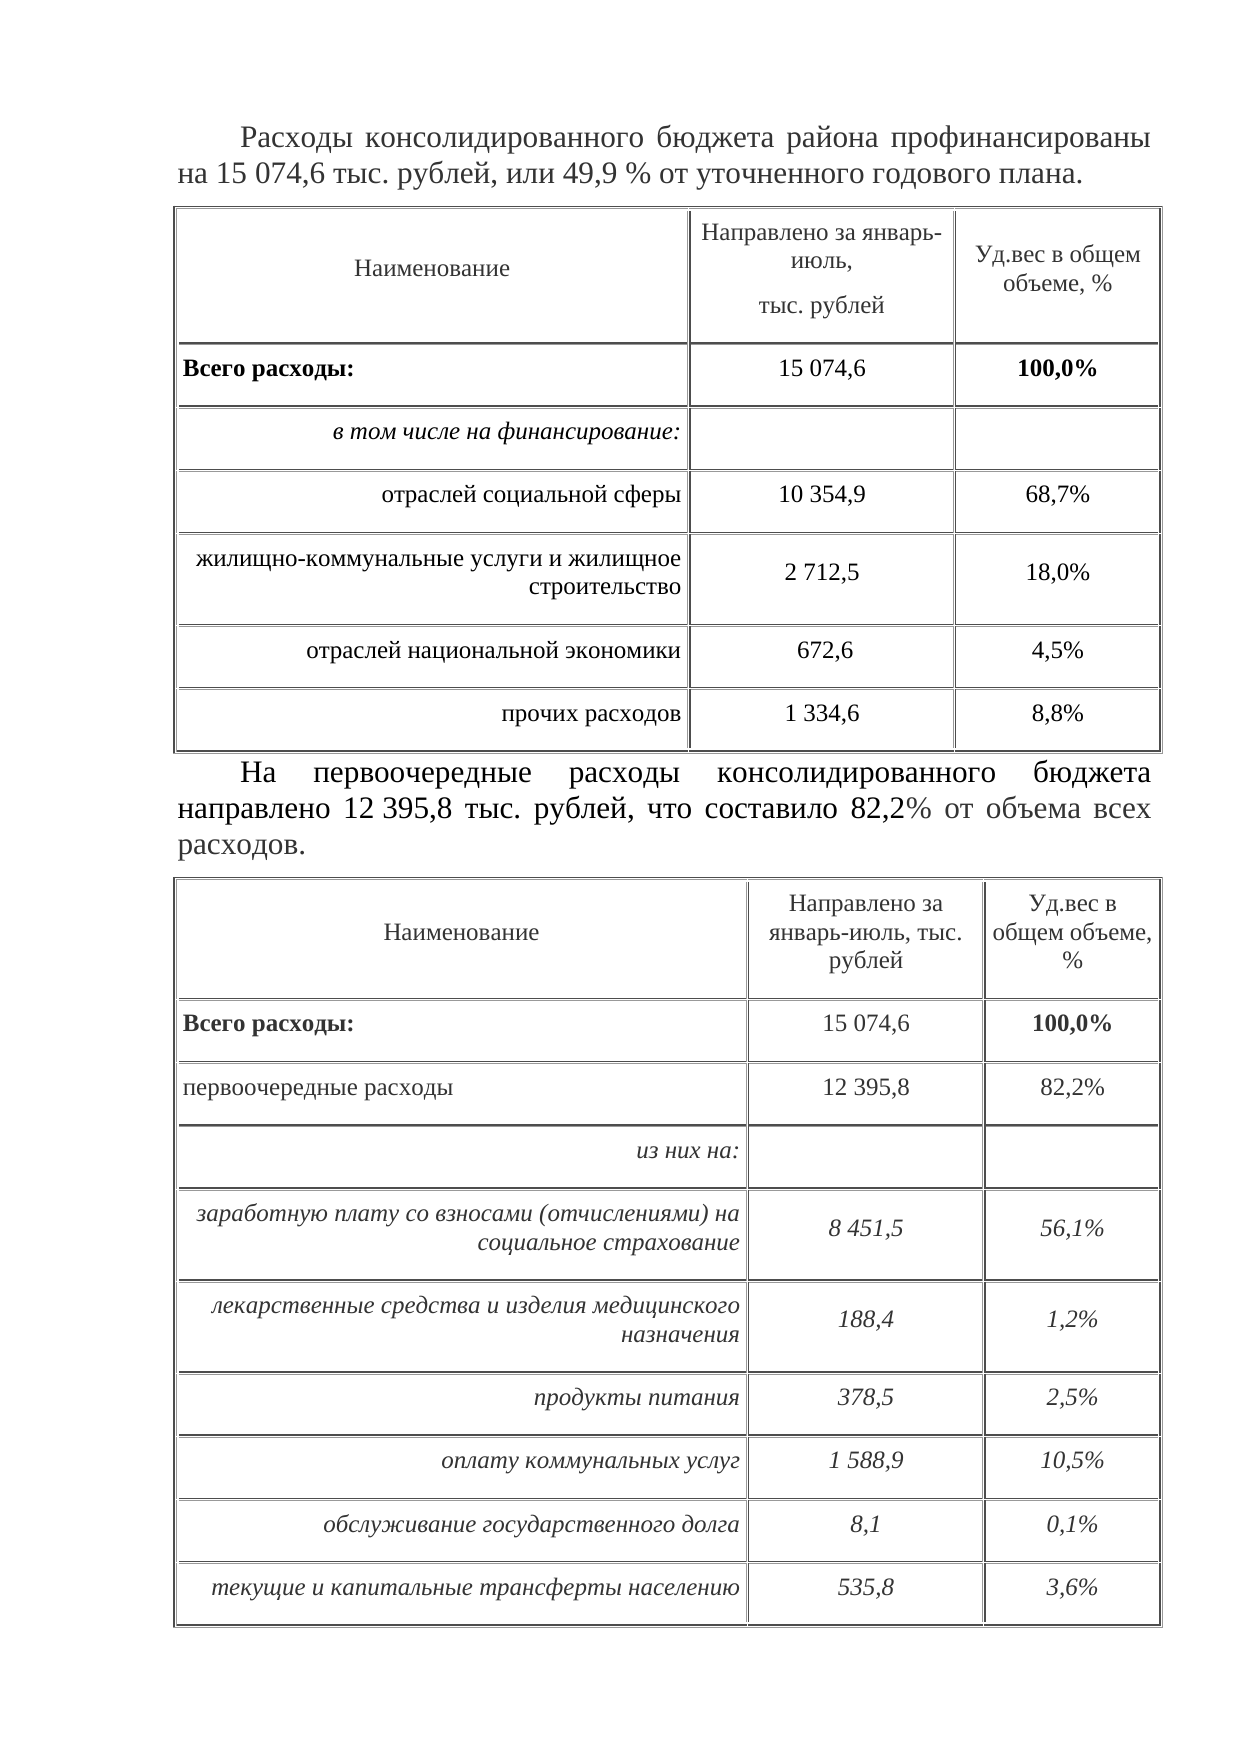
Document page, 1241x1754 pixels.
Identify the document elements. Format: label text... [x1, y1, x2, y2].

text На первоочередные расходы консолидированного бюджета направлено 12 395,8 тыс. рублей, что составило 82,2% от объема всех расходов. [177, 754, 1152, 861]
text Расходы консолидированного бюджета района профинансированы на 15 074,6 тыс. рублей, или 49,9 % от уточненного годового плана. [177, 118, 1152, 190]
table_cell 1 588,9 [749, 1438, 982, 1498]
table_cell 188,4 [749, 1283, 982, 1371]
table_cell обслуживание государственного долга [175, 1498, 748, 1561]
table_cell [749, 1127, 982, 1187]
table_cell оплату коммунальных услуг [177, 1434, 746, 1498]
table_cell из них на: [177, 1124, 746, 1187]
table_cell 15 074,6 [749, 1001, 982, 1061]
table_cell продукты питания [177, 1371, 746, 1434]
table_cell 56,1% [986, 1187, 1160, 1279]
table_cell 15 074,6 [691, 345, 953, 405]
table_cell 1,2% [986, 1279, 1160, 1371]
table_cell прочих расходов [175, 687, 689, 750]
table_cell 2,5% [986, 1371, 1160, 1434]
table_cell 672,6 [691, 627, 953, 687]
table_cell 100,0% [986, 998, 1160, 1061]
table_cell отраслей социальной сферы [177, 469, 687, 532]
table_cell отраслей национальной экономики [175, 624, 689, 687]
table_cell [956, 405, 1160, 468]
table_cell 2 712,5 [691, 535, 953, 624]
table_cell в том числе на финансирование: [177, 405, 687, 468]
table_cell 0,1% [984, 1498, 1161, 1561]
table_cell 1 334,6 [689, 690, 954, 750]
table_cell 68,7% [956, 469, 1160, 532]
table_cell 10 354,9 [691, 472, 953, 532]
table_cell заработную плату со взносами (отчислениями) на социальное страхование [177, 1187, 746, 1279]
table_cell [691, 409, 953, 468]
table_cell текущие и капитальные трансферты населению [175, 1561, 748, 1624]
table_cell 12 395,8 [749, 1064, 982, 1124]
table_header Уд.вес в общем объеме, % [984, 880, 1159, 997]
table_cell 8,1 [749, 1501, 982, 1561]
table_cell 3,6% [984, 1561, 1161, 1624]
table_cell 18,0% [955, 532, 1161, 624]
table_cell 100,0% [956, 342, 1159, 405]
table_header Направлено за январь-июль, тыс. рублей [748, 878, 984, 997]
table_cell 535,8 [748, 1561, 984, 1624]
table_cell 8 451,5 [749, 1191, 982, 1279]
table_cell лекарственные средства и изделия медицинского назначения [177, 1279, 746, 1371]
table_cell 4,5% [955, 624, 1161, 687]
table_cell Всего расходы: [177, 998, 746, 1061]
table_cell Всего расходы: [177, 342, 687, 405]
table_cell [986, 1124, 1159, 1187]
table_header Наименование [177, 880, 748, 997]
table_header Наименование [175, 207, 689, 342]
table_cell 378,5 [749, 1375, 982, 1434]
table_header Уд.вес в общем объеме, % [955, 209, 1159, 342]
table_cell 10,5% [986, 1434, 1160, 1498]
table_header Направлено за январь-июль, тыс. рублей [689, 209, 954, 342]
table_cell 82,2% [984, 1061, 1161, 1124]
table_cell 8,8% [955, 687, 1161, 750]
table_cell жилищно-коммунальные услуги и жилищное строительство [175, 532, 689, 624]
table_cell первоочередные расходы [175, 1061, 748, 1124]
